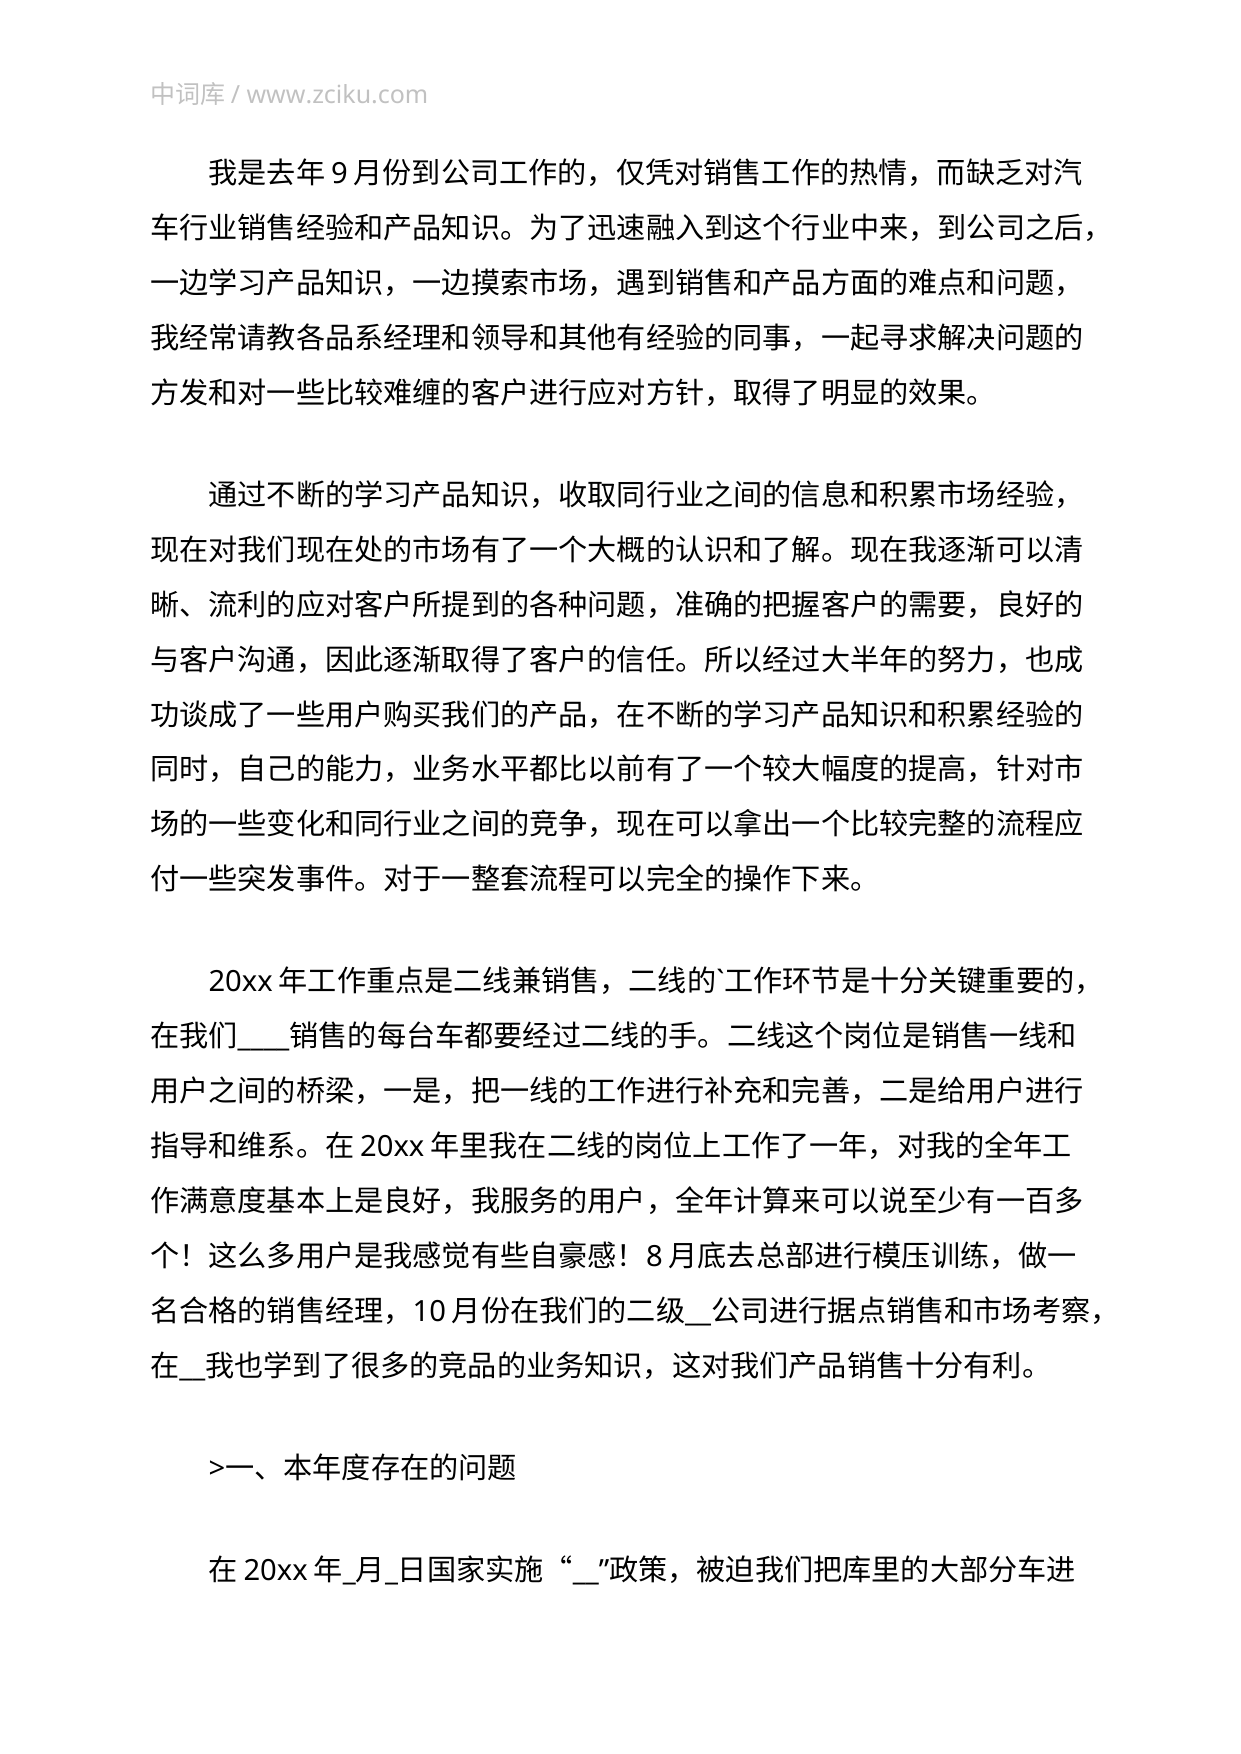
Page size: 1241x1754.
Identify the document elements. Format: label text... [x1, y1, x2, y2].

text >一、本年度存在的问题 [150, 1444, 1090, 1487]
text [150, 1546, 1090, 1589]
text 20xx年工作重点是二线兼销售，二线的`工作环节是十分关键重要的，在我们____销售的每台车都要经过二线的手。二线这个岗位是销售一线和用户之间的桥梁，一是，把一线的工作进行补充和完善，二是给用户进行指导和维系。在20xx年里我在二线的岗位上工作了一年，对我的全年工作满意度基本上是良好，我服务的用户，全年计算来可以说至少有一百多个！这么多用户是我感觉有些自豪感！8月底去总部进行模压训练，做一名合格的销售经理，10月份在我们的二级__公司进行据点销售和市场考察，在__我也学到了很多的竞品的业务知识，这对我们产品销售十分有利。 [150, 957, 1090, 1385]
text 我是去年9月份到公司工作的，仅凭对销售工作的热情，而缺乏对汽车行业销售经验和产品知识。为了迅速融入到这个行业中来，到公司之后，一边学习产品知识，一边摸索市场，遇到销售和产品方面的难点和问题，我经常请教各品系经理和领导和其他有经验的同事，一起寻求解决问题的方发和对一些比较难缠的客户进行应对方针，取得了明显的效果。 [150, 150, 1090, 412]
text 通过不断的学习产品知识，收取同行业之间的信息和积累市场经验，现在对我们现在处的市场有了一个大概的认识和了解。现在我逐渐可以清晰、流利的应对客户所提到的各种问题，准确的把握客户的需要，良好的与客户沟通，因此逐渐取得了客户的信任。所以经过大半年的努力，也成功谈成了一些用户购买我们的产品，在不断的学习产品知识和积累经验的同时，自己的能力，业务水平都比以前有了一个较大幅度的提高，针对市场的一些变化和同行业之间的竞争，现在可以拿出一个比较完整的流程应付一些突发事件。对于一整套流程可以完全的操作下来。 [150, 471, 1090, 898]
